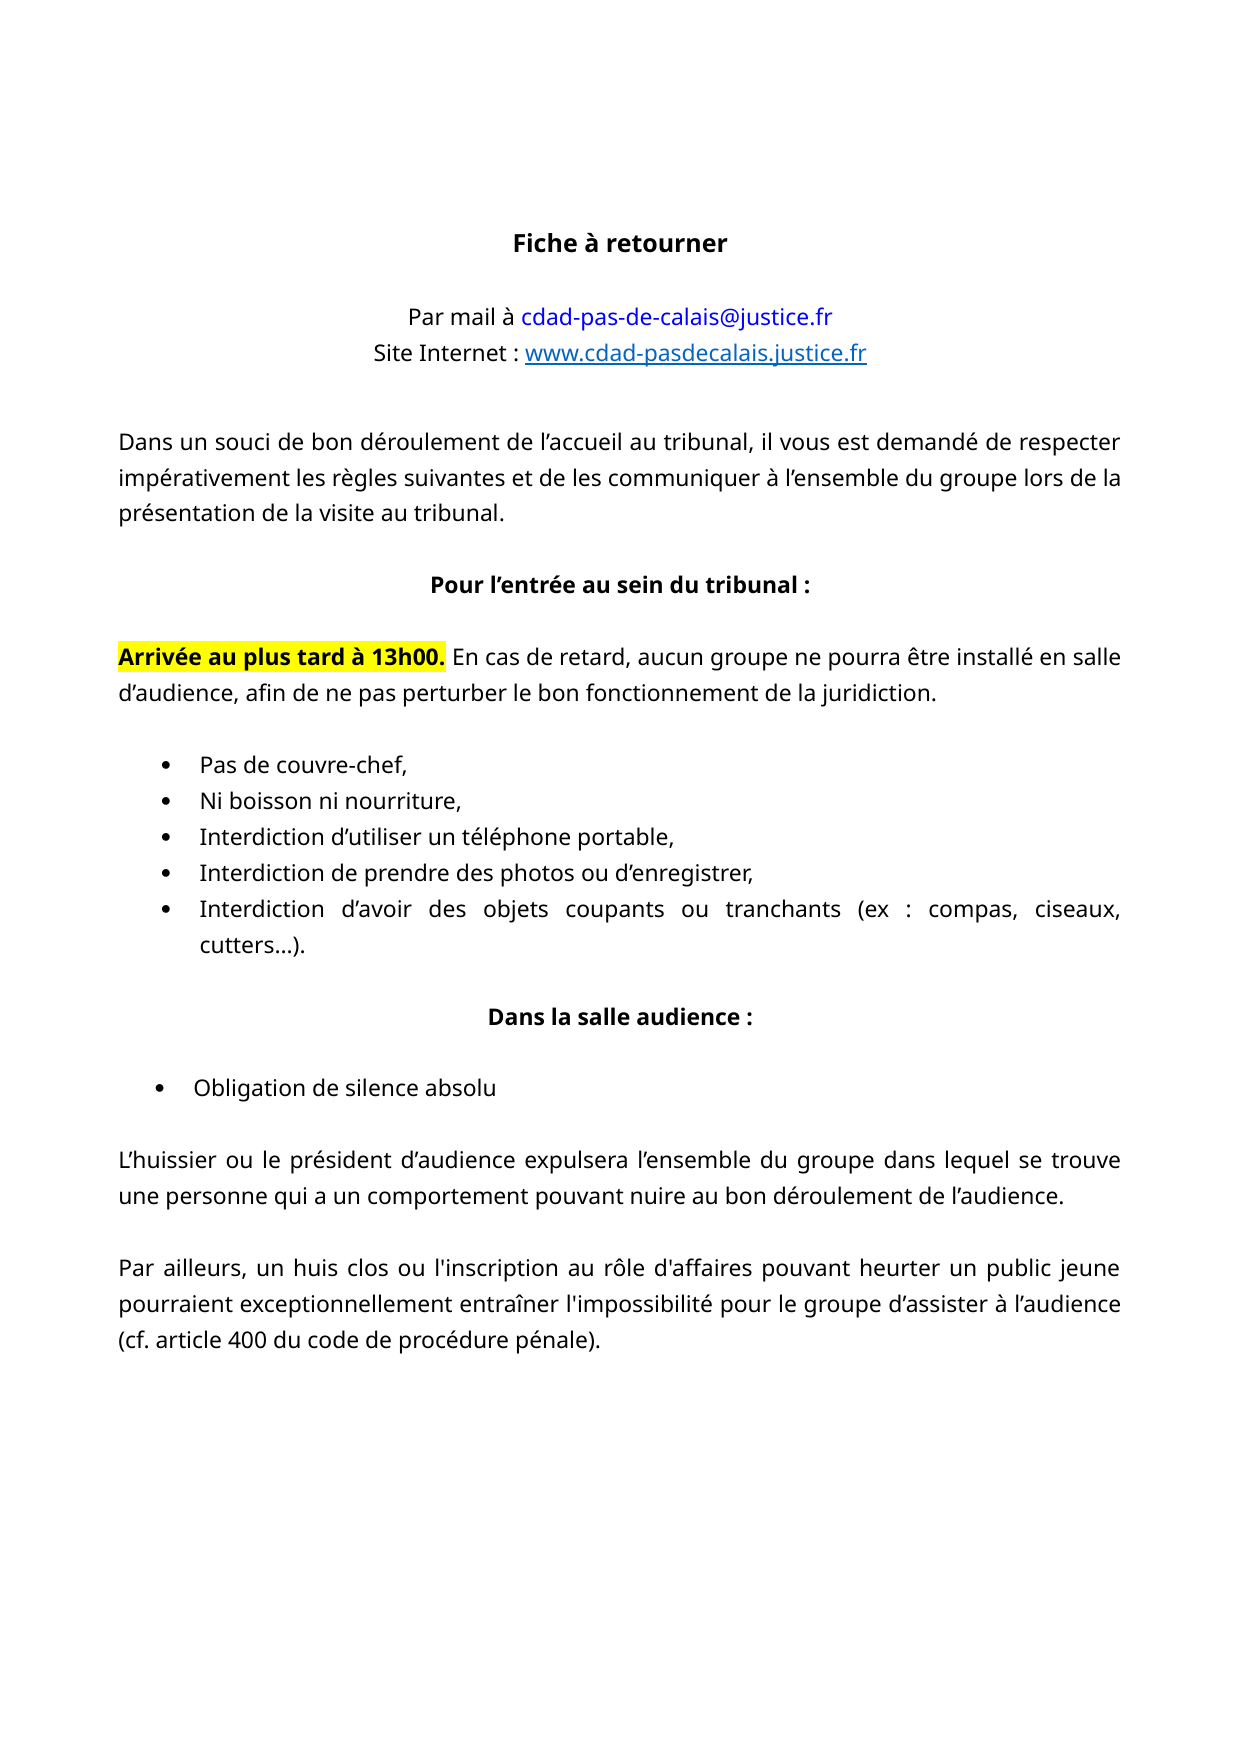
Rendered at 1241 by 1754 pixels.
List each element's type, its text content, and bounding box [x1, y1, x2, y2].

list Interdiction d’utiliser un téléphone portable, [162, 821, 1122, 852]
text Fiche à retourner [118, 226, 1122, 260]
text Site Internet : www.cdad-pasdecalais.justice.fr [118, 337, 1122, 368]
list Interdiction d’avoir des objets coupants ou tranchants (ex : compas, ciseaux, cutters…). [162, 893, 1122, 960]
list Obligation de silence absolu [156, 1072, 1122, 1104]
text Par mail à cdad-pas-de-calais@justice.fr [118, 301, 1122, 332]
list Pas de couvre-chef, [162, 749, 1122, 780]
text L’huissier ou le président d’audience expulsera l’ensemble du groupe dans lequel se trouve une personne qui a un comportement pouvant nuire au bon déroulement de l’audience. [118, 1144, 1122, 1211]
list Interdiction de prendre des photos ou d’enregistrer, [162, 857, 1122, 888]
list Ni boisson ni nourriture, [162, 785, 1122, 816]
text Dans un souci de bon déroulement de l’accueil au tribunal, il vous est demandé de respecter impérativement les règles suivantes et de les communiquer à l’ensemble du groupe lors de la présentation de la visite au tribunal. [118, 426, 1122, 529]
text Pour l’entrée au sein du tribunal : [118, 569, 1122, 601]
text Dans la salle audience : [118, 1001, 1122, 1032]
text Arrivée au plus tard à 13h00. En cas de retard, aucun groupe ne pourra être installé en salle d’audience, afin de ne pas perturber le bon fonctionnement de la juridiction. [118, 641, 1122, 708]
text Par ailleurs, un huis clos ou l'inscription au rôle d'affaires pouvant heurter un public jeune pourraient exceptionnellement entraîner l'impossibilité pour le groupe d’assister à l’audience (cf. article 400 du code de procédure pénale). [118, 1252, 1122, 1355]
